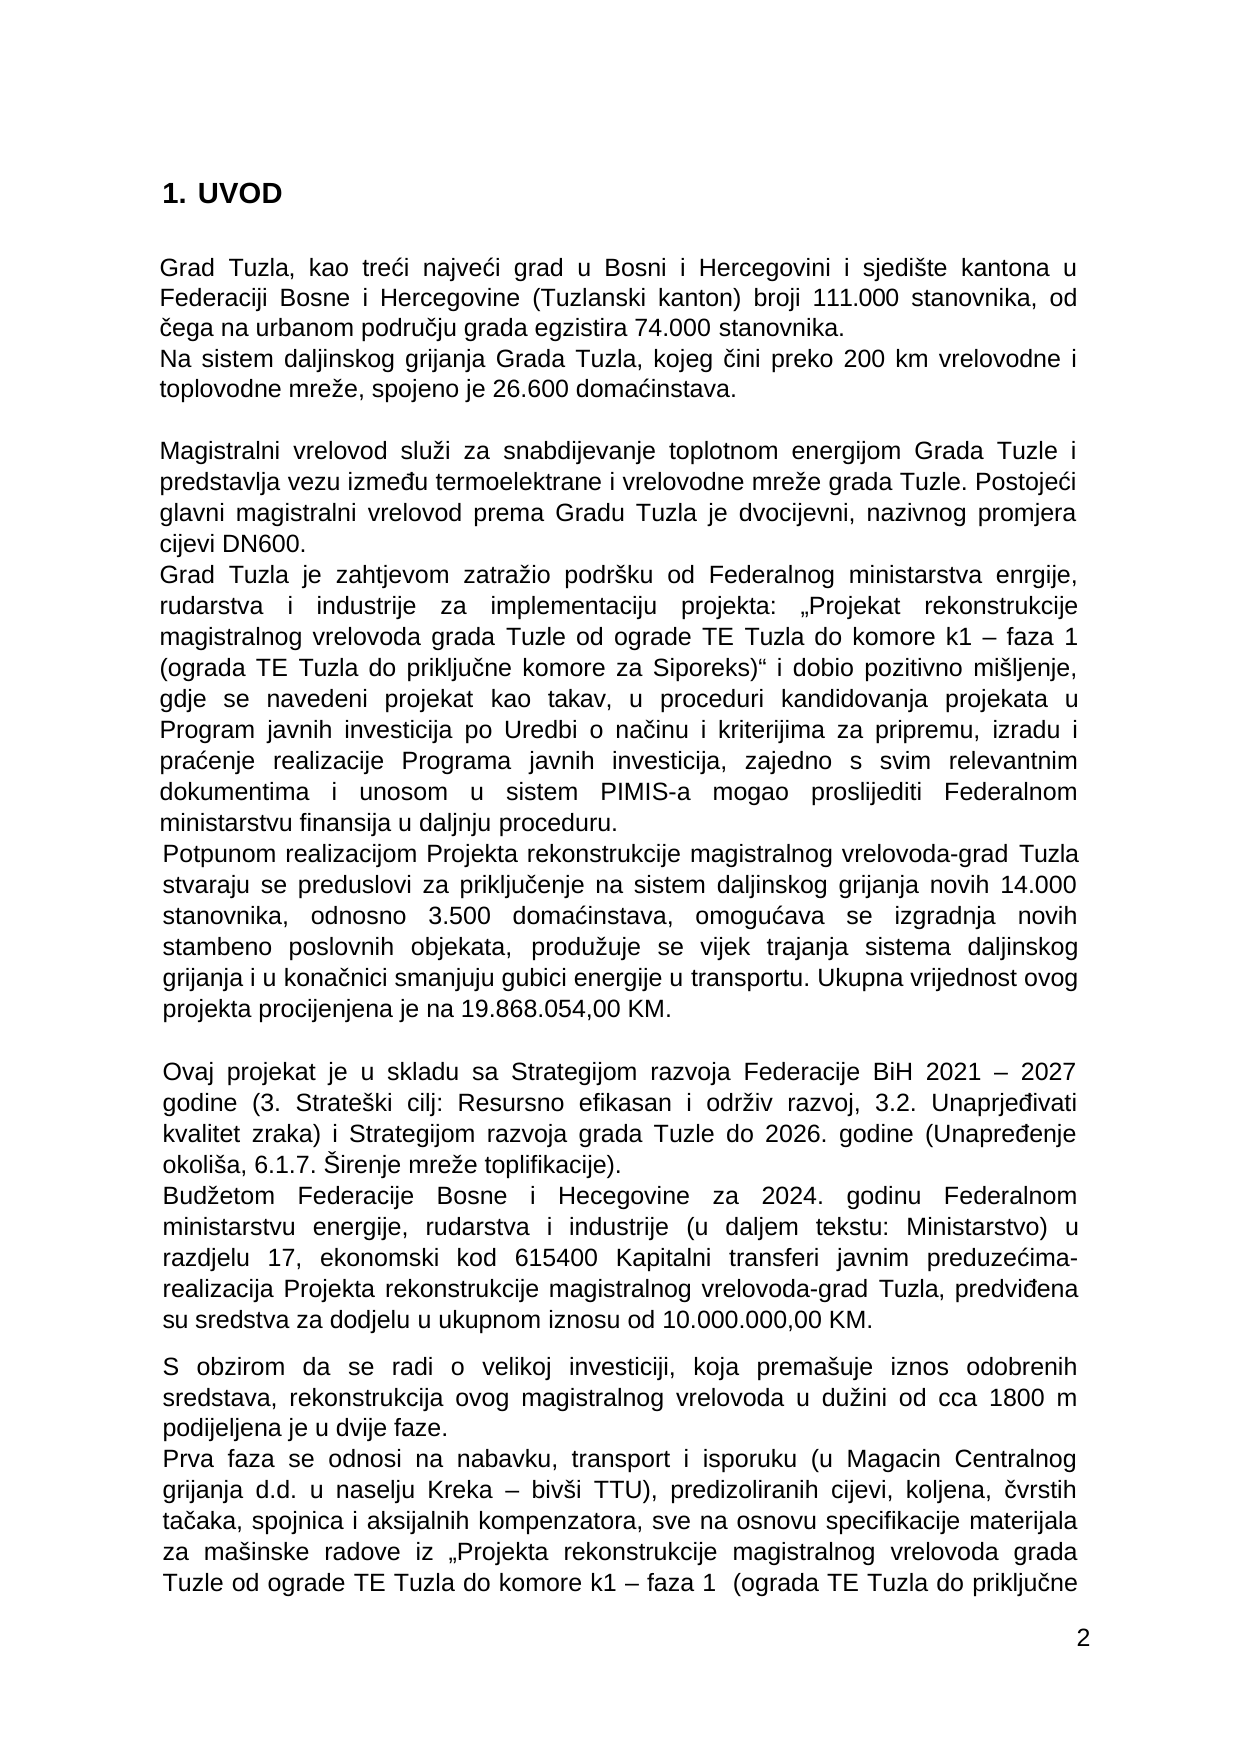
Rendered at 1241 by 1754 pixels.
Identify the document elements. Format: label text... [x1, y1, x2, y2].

text S obzirom da se radi o velikoj investiciji, koja premašuje iznos odobrenih sredstava, rekonstrukcija ovog magistralnog vrelovoda u dužini od cca 1800 m podijeljena je u dvije faze. [162, 1352, 1078, 1442]
text Na sistem daljinskog grijanja Grada Tuzla, kojeg čini preko 200 km vrelovodne i toplovodne mreže, spojeno je 26.600 domaćinstava. [159, 344, 1078, 403]
text Budžetom Federacije Bosne i Hecegovine za 2024. godinu Federalnom ministarstvu energije, rudarstva i industrije (u daljem tekstu: Ministarstvo) u razdjelu 17, ekonomski kod 615400 Kapitalni transferi javnim preduzećima-realizacija Projekta rekonstrukcije magistralnog vrelovoda-grad Tuzla, predviđena su sredstva za dodjelu u ukupnom iznosu od 10.000.000,00 KM. [162, 1181, 1079, 1333]
text Ovaj projekat je u skladu sa Strategijom razvoja Federacije BiH 2021 – 2027 godine (3. Strateški cilj: Resursno efikasan i održiv razvoj, 3.2. Unaprjeđivati kvalitet zraka) i Strategijom razvoja grada Tuzle do 2026. godine (Unapređenje okoliša, 6.1.7. Širenje mreže toplifikacije). [162, 1056, 1078, 1178]
text Potpunom realizacijom Projekta rekonstrukcije magistralnog vrelovoda-grad Tuzla stvaraju se preduslovi za priključenje na sistem daljinskog grijanja novih 14.000 stanovnika, odnosno 3.500 domaćinstava, omogućava se izgradnja novih stambeno poslovnih objekata, produžuje se vijek trajanja sistema daljinskog grijanja i u konačnici smanjuju gubici energije u transportu. Ukupna vrijednost ovog projekta procijenjena je na 19.868.054,00 KM. [162, 839, 1079, 1023]
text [162, 1444, 1079, 1597]
text Grad Tuzla, kao treći najveći grad u Bosni i Hercegovini i sjedište kantona u Federaciji Bosne i Hercegovine (Tuzlanski kanton) broji 111.000 stanovnika, od čega na urbanom području grada egzistira 74.000 stanovnika. [159, 252, 1078, 342]
subtitle UVOD [162, 176, 1093, 209]
text Magistralni vrelovod služi za snabdijevanje toplotnom energijom Grada Tuzle i predstavlja vezu između termoelektrane i vrelovodne mreže grada Tuzle. Postojeći glavni magistralni vrelovod prema Gradu Tuzla je dvocijevni, nazivnog promjera cijevi DN600. [159, 436, 1078, 557]
text Grad Tuzla je zahtjevom zatražio podršku od Federalnog ministarstva enrgije, rudarstva i industrije za implementaciju projekta: „Projekat rekonstrukcije magistralnog vrelovoda grada Tuzle od ograde TE Tuzla do komore k1 – faza 1 (ograda TE Tuzla do priključne komore za Siporeks)“ i dobio pozitivno mišljenje, gdje se navedeni projekat kao takav, u proceduri kandidovanja projekata u Program javnih investicija po Uredbi o načinu i kriterijima za pripremu, izradu i praćenje realizacije Programa javnih investicija, zajedno s svim relevantnim dokumentima i unosom u sistem PIMIS-a mogao proslijediti Federalnom ministarstvu finansija u daljnju proceduru. [159, 560, 1079, 837]
